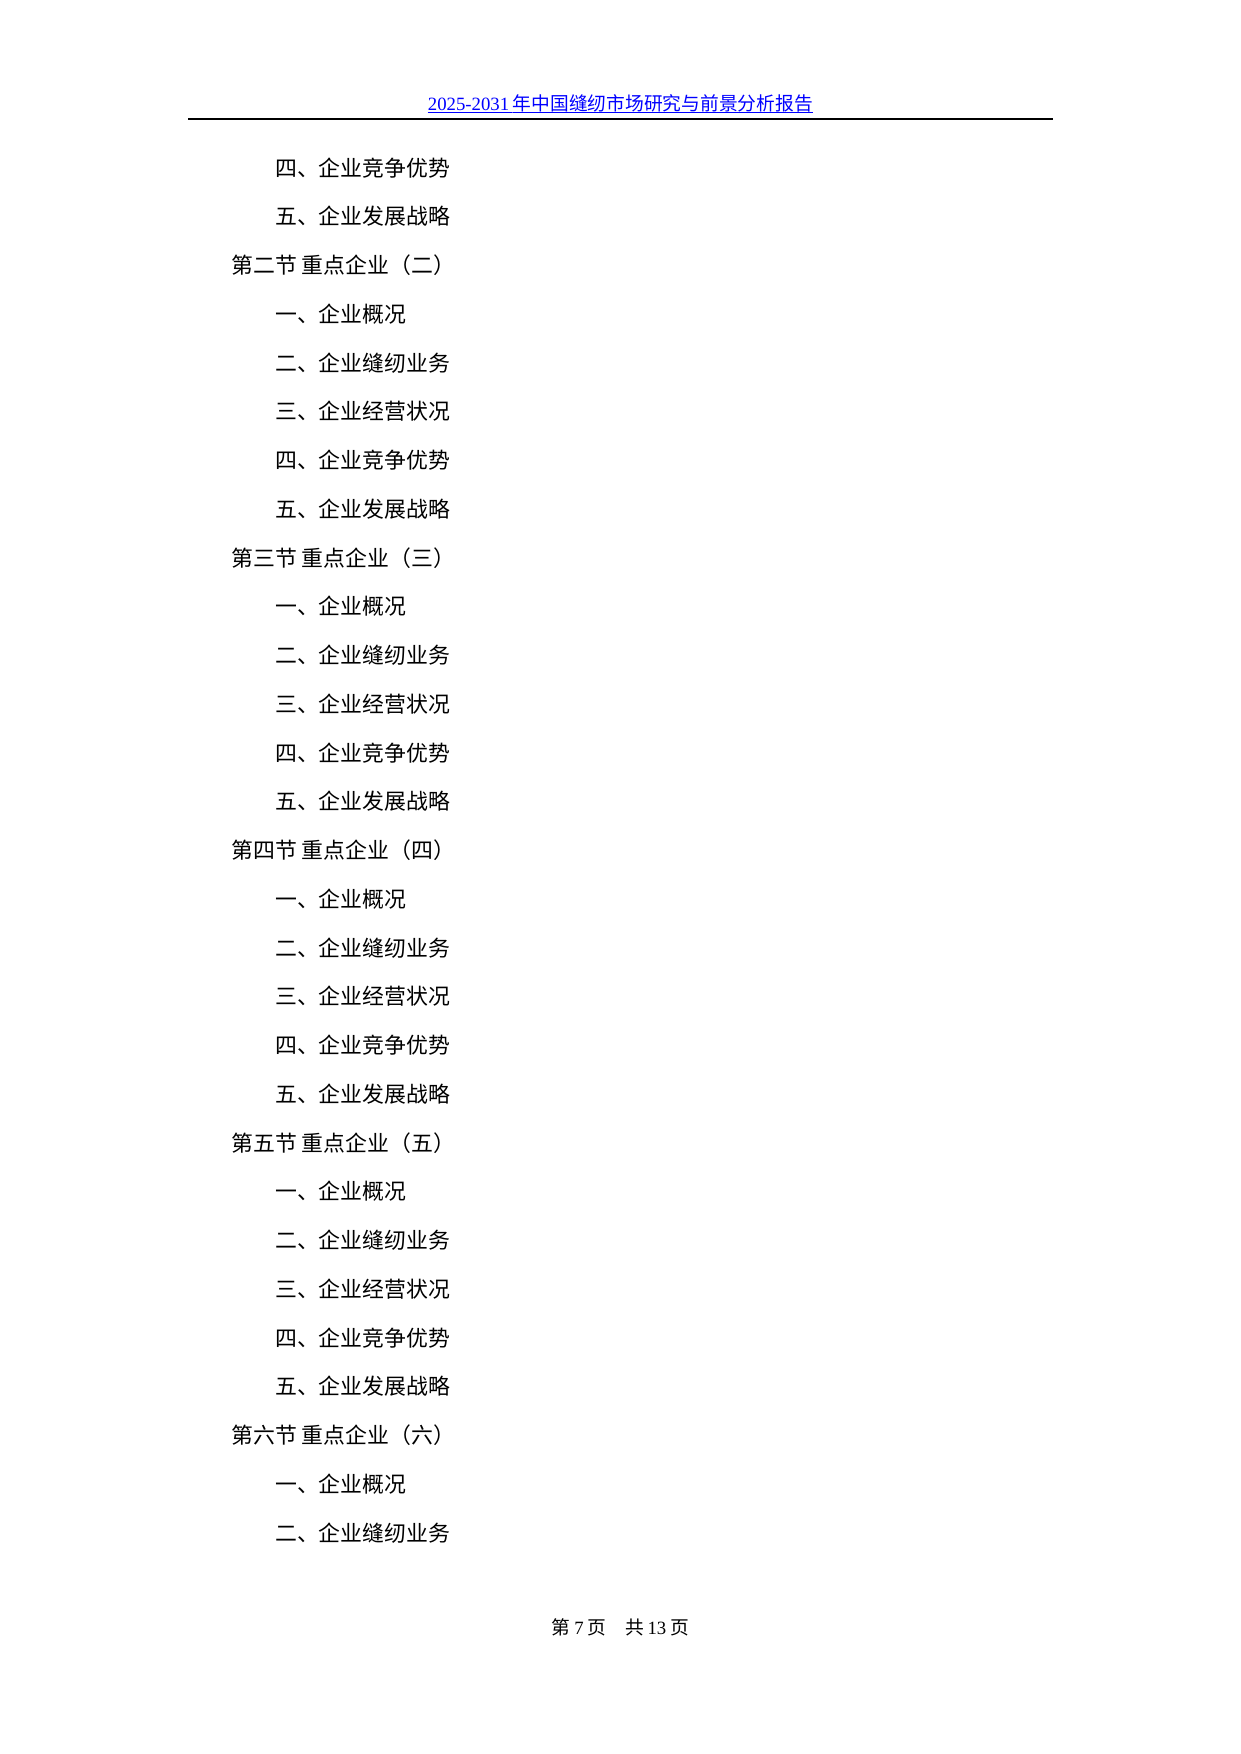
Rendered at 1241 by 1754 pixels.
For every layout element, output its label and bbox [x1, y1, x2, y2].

text [187, 150, 1053, 1548]
